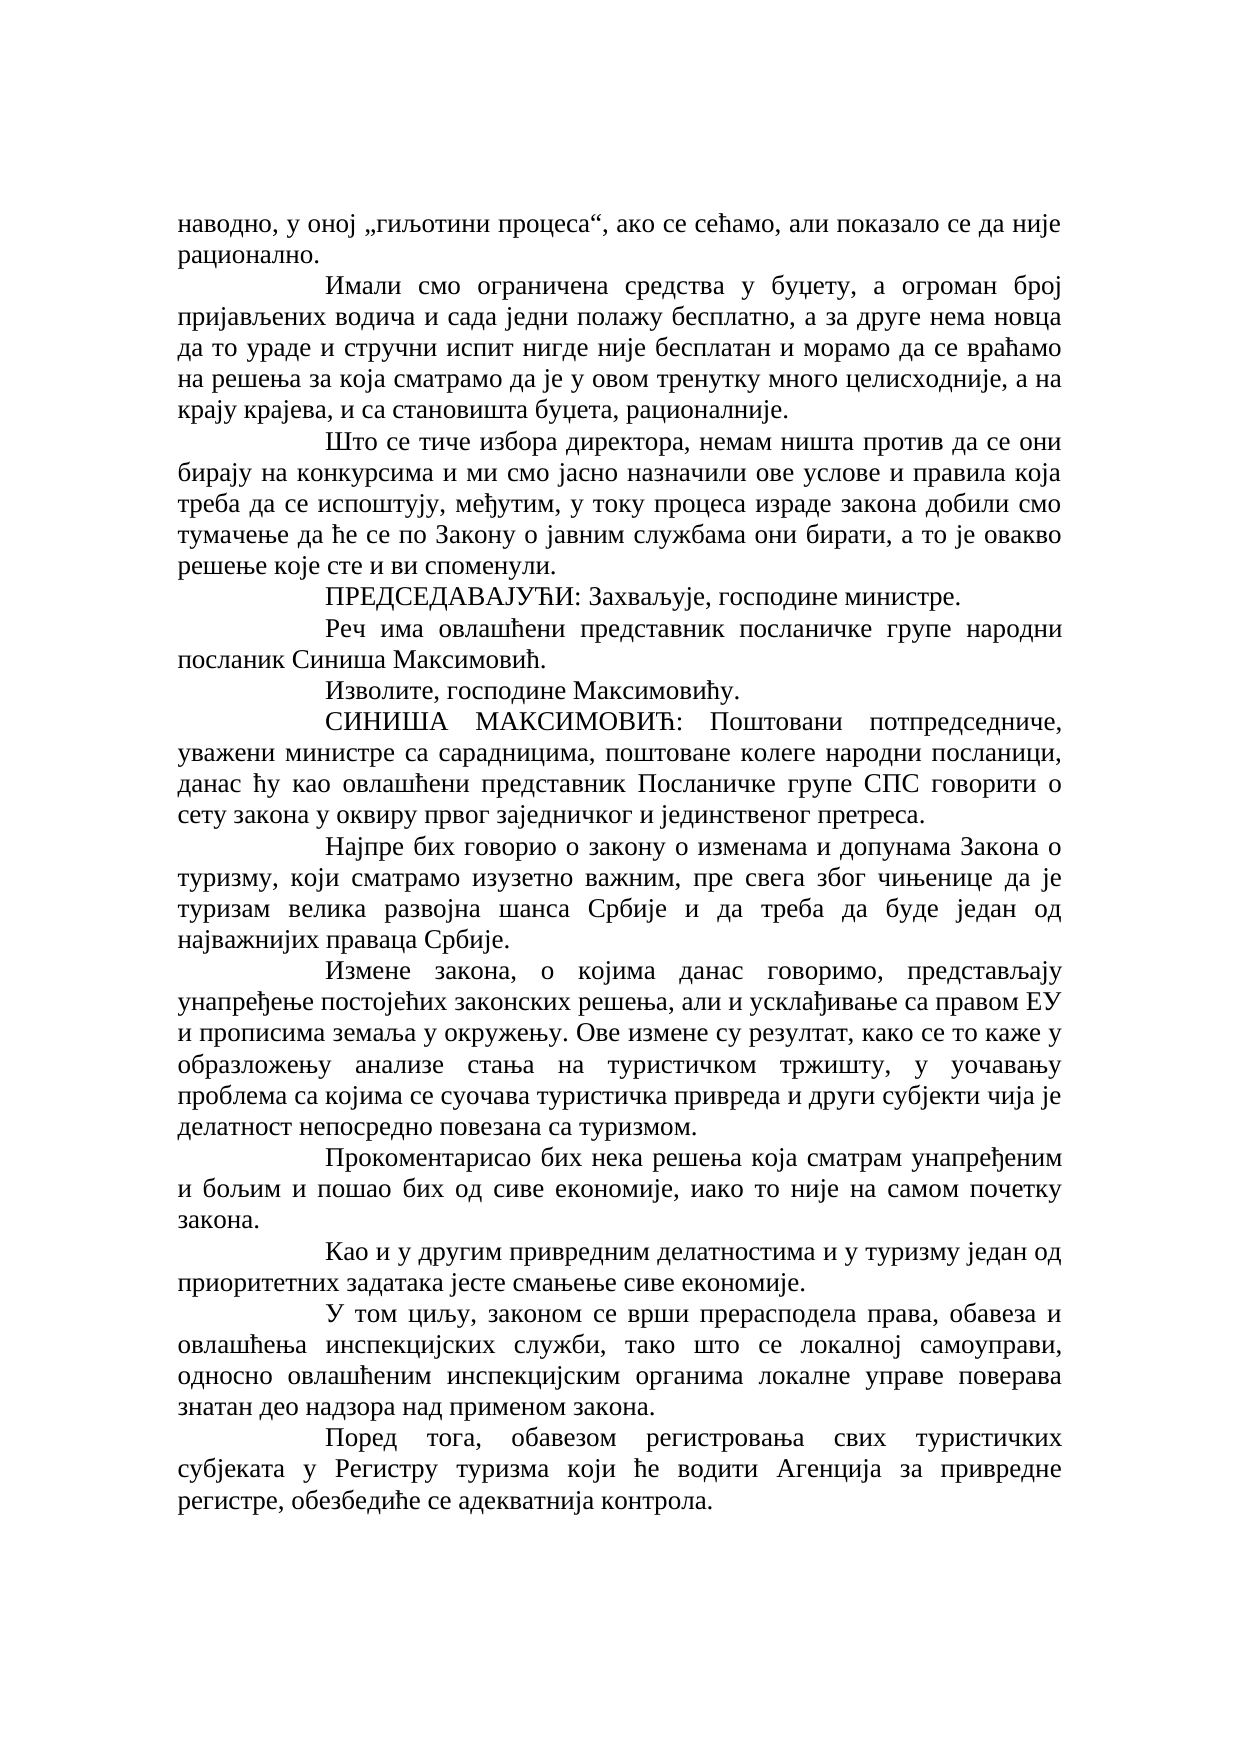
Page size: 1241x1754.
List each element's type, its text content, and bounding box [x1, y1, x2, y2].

text Најпре бих говорио о закону о изменама и допунама Закона о туризму, који сматрамо изузетно важним, пре свега због чињенице да је туризам велика развојна шанса Србије и да треба да буде један од најважнијих праваца Србије. [177, 830, 1063, 954]
text Прокоментарисао бих нека решења која сматрам унапређеним и бољим и пошао бих од сиве економије, иако то није на самом почетку закона. [177, 1141, 1063, 1234]
text СИНИША МАКСИМОВИЋ: Поштовани потпредседниче, уважени министре са сарадницима, поштоване колеге народни посланици, данас ћу као овлашћени представник Посланичке групе СПС говорити о сету закона у оквиру првог заједничког и јединственог претреса. [177, 705, 1063, 830]
text Имали смо ограничена средства у буџету, а огроман број пријављених водича и сада једни полажу бесплатно, а за друге нема новца да то ураде и стручни испит нигде није бесплатан и морамо да се враћамо на решења за која сматрамо да је у овом тренутку много целисходније, а на крају крајева, и са становишта буџета, рационалније. [177, 269, 1063, 425]
text Као и у другим привредним делатностима и у туризму један од приоритетних задатака јесте смањење сиве економије. [177, 1234, 1063, 1297]
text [177, 207, 1063, 269]
text Измене закона, о којима данас говоримо, представљају унапређење постојећих законских решења, али и усклађивање са правом ЕУ и прописима земаља у окружењу. Ове измене су резултат, како се то каже у образложењу анализе стања на туристичком тржишту, у уочавању проблема са којима се суочава туристичка привреда и други субјекти чија је делатност непосредно повезана са туризмом. [177, 954, 1063, 1141]
text У том циљу, законом се врши прерасподела права, обавеза и овлашћења инспекцијских служби, тако што се локалној самоуправи, односно овлашћеним инспекцијским органима локалне управе поверава знатан део надзора над применом закона. [177, 1297, 1063, 1421]
text Поред тога, обавезом регистровања свих туристичких субјеката у Регистру туризма који ће водити Агенција за привредне регистре, обезбедиће се адекватнија контрола. [177, 1421, 1063, 1515]
text ПРЕДСЕДАВАЈУЋИ: Захваљује, господине министре. [177, 581, 1063, 612]
text Реч има овлашћени представник посланичке групе народни посланик Синиша Максимовић. [177, 612, 1063, 674]
text Што се тиче избора директора, немам ништа против да се они бирају на конкурсима и ми смо јасно назначили ове услове и правила која треба да се испоштују, међутим, у току процеса израде закона добили смо тумачење да ће се по Закону о јавним службама они бирати, а то је овакво решење које сте и ви споменули. [177, 425, 1063, 581]
text Изволите, господине Максимовићу. [177, 674, 1063, 705]
